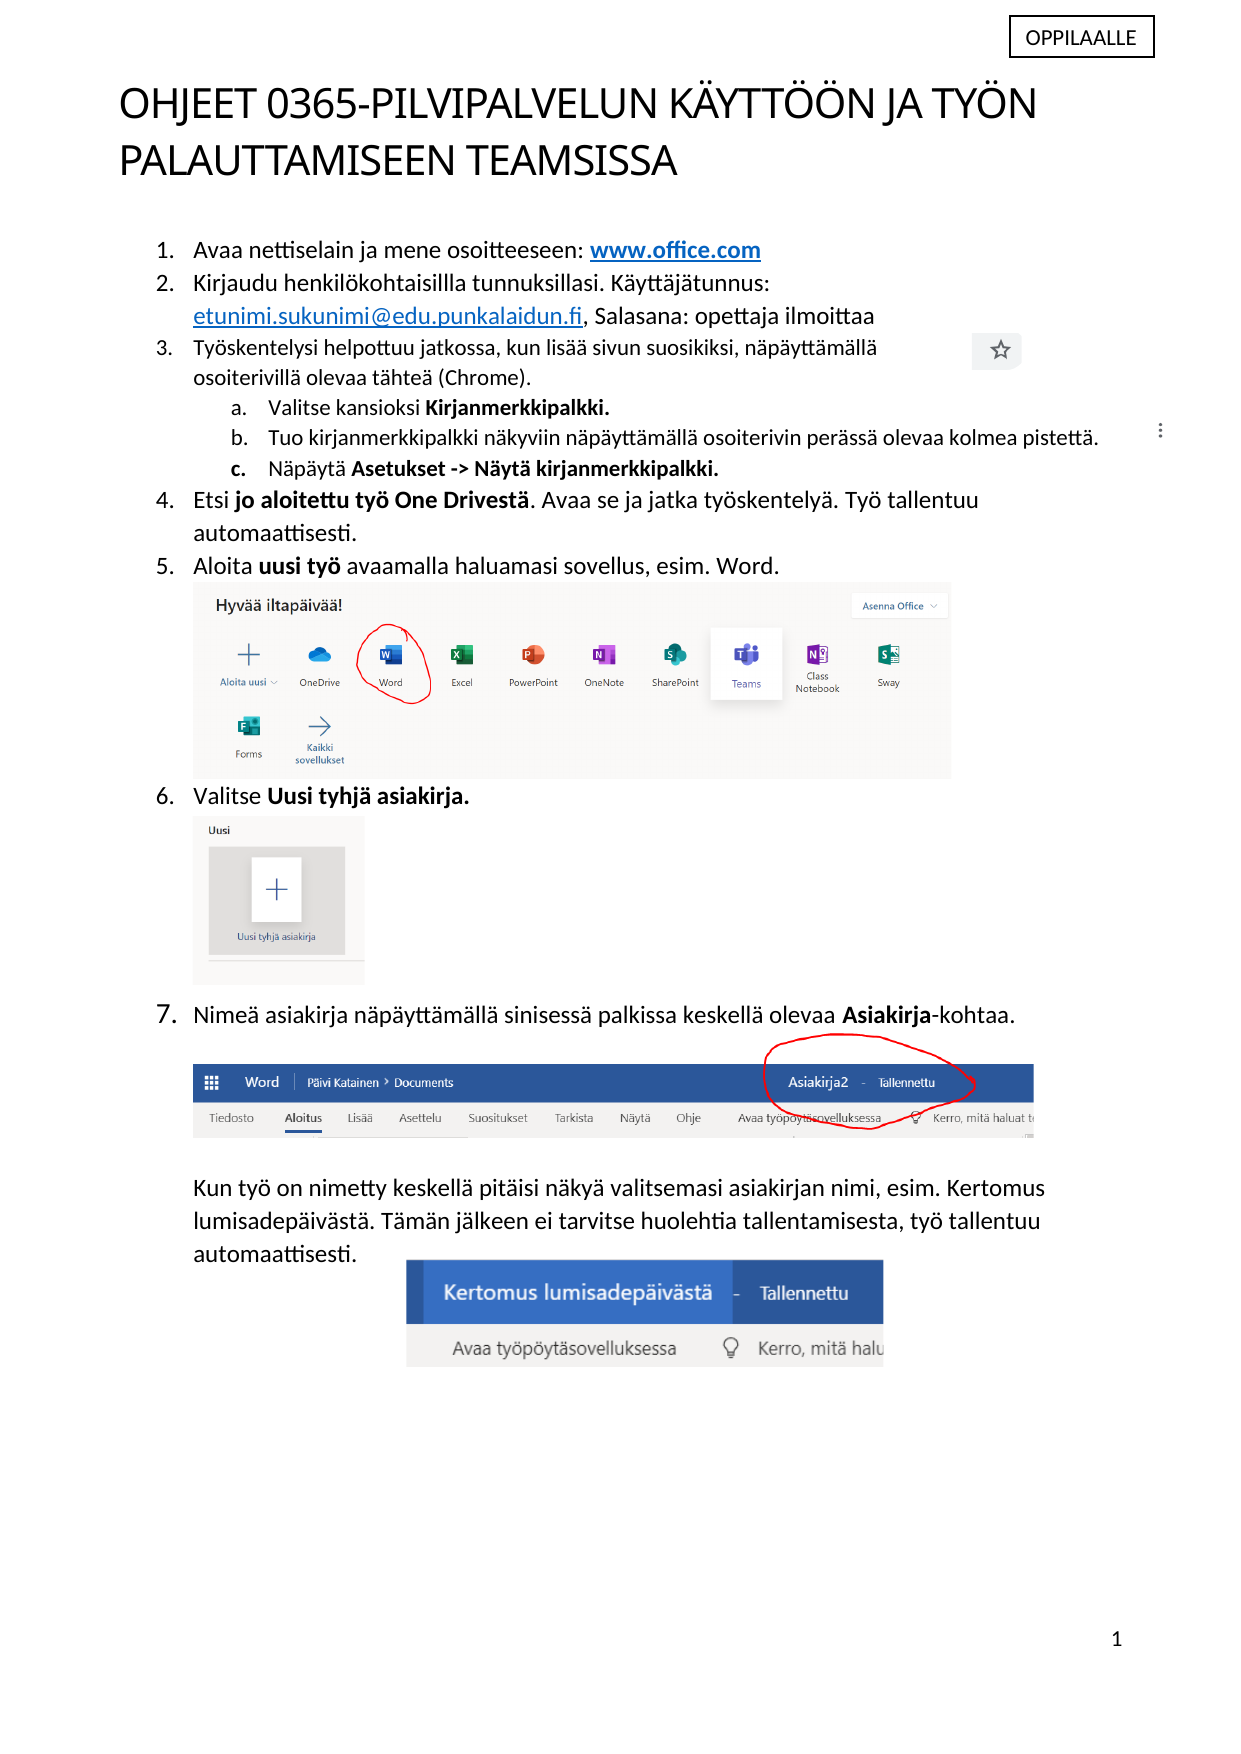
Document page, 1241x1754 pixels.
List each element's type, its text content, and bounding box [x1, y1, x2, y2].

list Aloita uusi työ avaamalla haluamasi sovellus, esim. Word. [156, 550, 1122, 580]
picture [1140, 415, 1173, 447]
list Avaa nettiselain ja mene osoitteeseen: www.office.com [156, 234, 1122, 265]
picture [406, 1258, 884, 1367]
picture [192, 816, 365, 985]
list Kirjaudu henkilökohtaisillla tunnuksillasi. Käyttäjätunnus: etunimi.sukunimi@edu.punkalaidun.fi, Salasana: opettaja ilmoittaa [156, 267, 1122, 331]
list Näpäytä Asetukset -> Näytä kirjanmerkkipalkki. [231, 454, 1122, 482]
picture [971, 333, 1022, 375]
list Valitse kansioksi Kirjanmerkkipalkki. [231, 393, 1122, 421]
picture [193, 582, 952, 779]
list Tuo kirjanmerkkipalkki näkyviin näpäyttämällä osoiterivin perässä olevaa kolmea pistettä. [231, 423, 1122, 452]
list Valitse Uusi tyhjä asiakirja. [156, 780, 1122, 811]
list Työskentelysi helpottuu jatkossa, kun lisää sivun suosikiksi, näpäyttämällä osoiterivillä olevaa tähteä (Chrome). [156, 333, 1122, 391]
list Etsi jo aloitettu työ One Drivestä. Avaa se ja jatka työskentelyä. Työ tallentuu automaattisesti. [156, 484, 1122, 547]
picture [193, 1033, 1034, 1138]
list Kun työ on nimetty keskellä pitäisi näkyä valitsemasi asiakirjan nimi, esim. Kertomus lumisadepäivästä. Tämän jälkeen ei tarvitse huolehtia tallentamisesta, työ tallentuu automaattisesti. [193, 1172, 1122, 1269]
